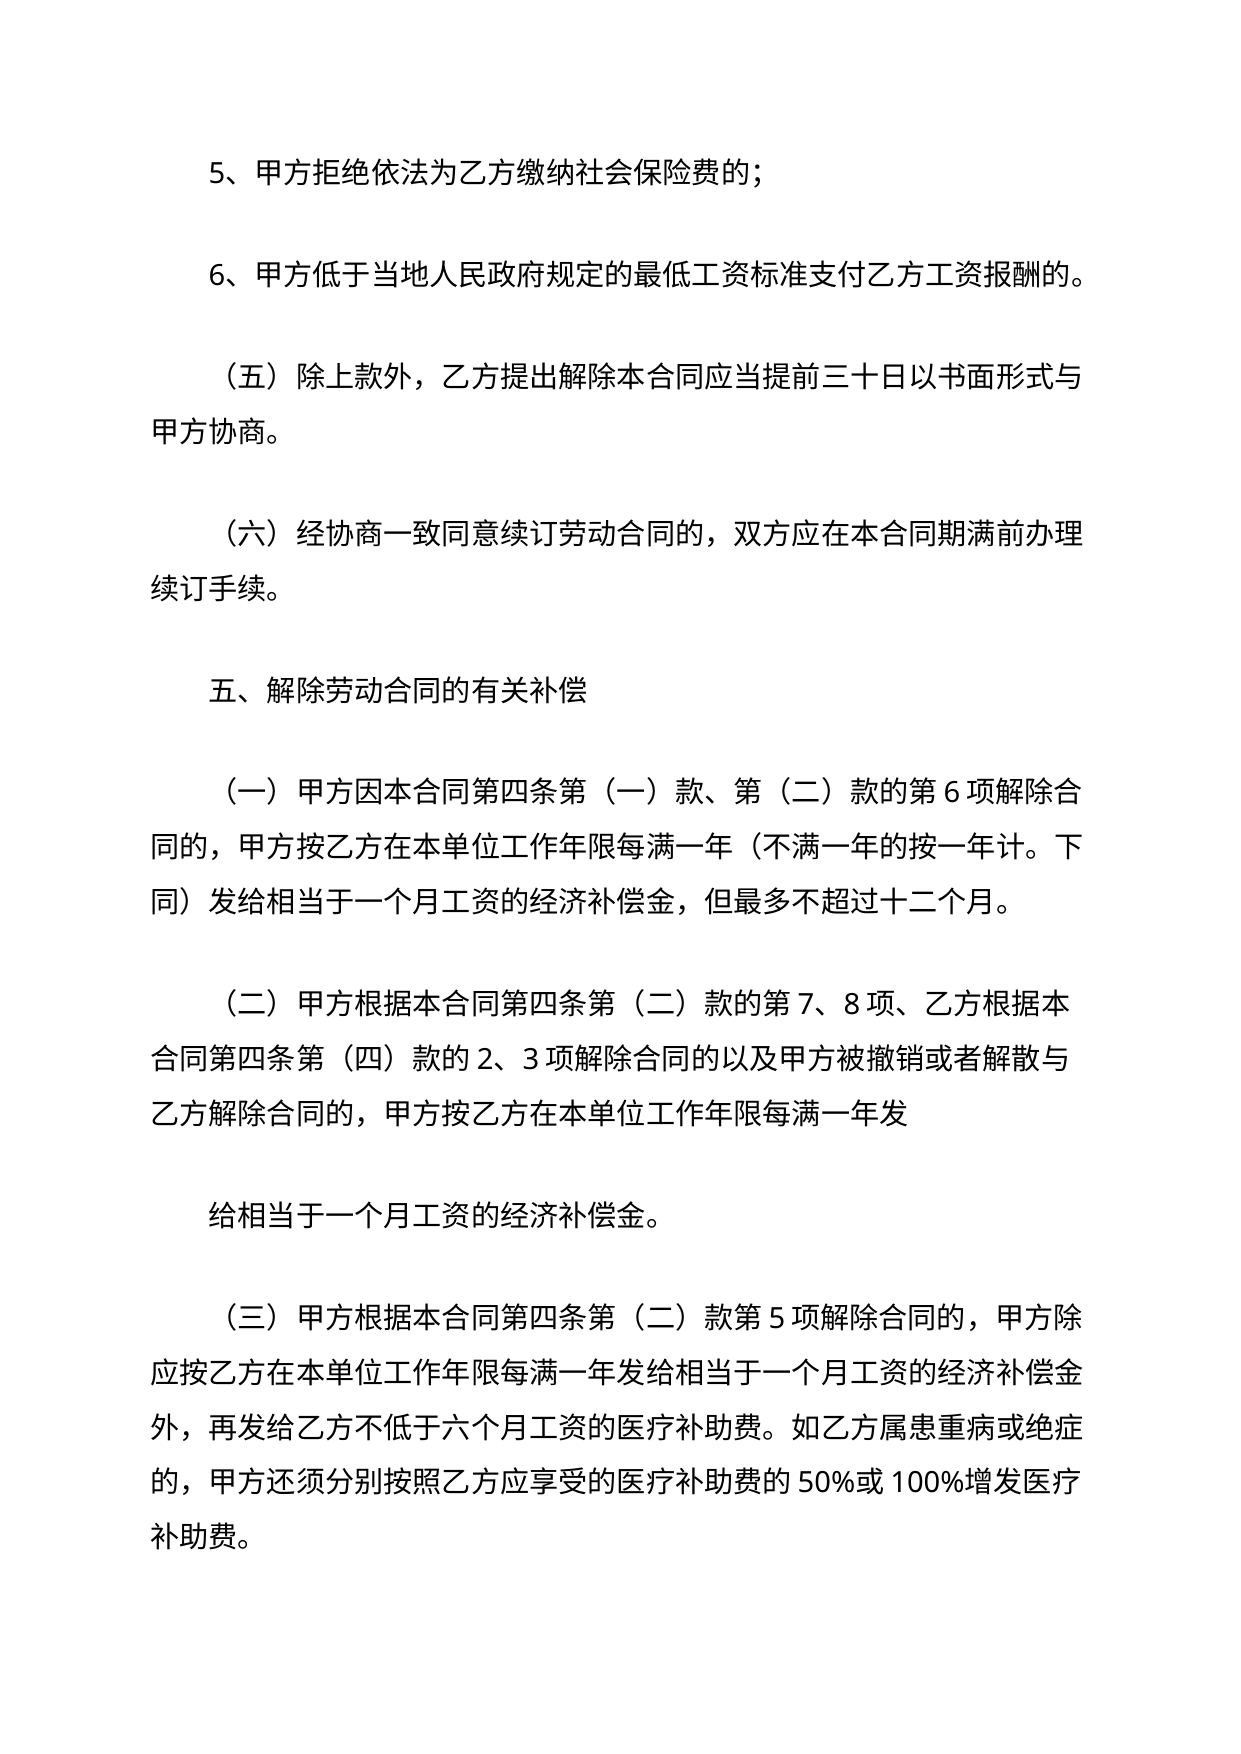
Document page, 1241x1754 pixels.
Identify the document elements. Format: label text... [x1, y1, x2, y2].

text （三）甲方根据本合同第四条第（二）款第5项解除合同的，甲方除应按乙方在本单位工作年限每满一年发给相当于一个月工资的经济补偿金外，再发给乙方不低于六个月工资的医疗补助费。如乙方属患重病或绝症的，甲方还须分别按照乙方应享受的医疗补助费的50%或100%增发医疗补助费。 [150, 1294, 1090, 1556]
text 6、甲方低于当地人民政府规定的最低工资标准支付乙方工资报酬的。 [150, 252, 1090, 294]
text （一）甲方因本合同第四条第（一）款、第（二）款的第6项解除合同的，甲方按乙方在本单位工作年限每满一年（不满一年的按一年计。下同）发给相当于一个月工资的经济补偿金，但最多不超过十二个月。 [150, 769, 1090, 921]
text （六）经协商一致同意续订劳动合同的，双方应在本合同期满前办理续订手续。 [150, 511, 1090, 608]
text （二）甲方根据本合同第四条第（二）款的第7、8项、乙方根据本合同第四条第（四）款的2、3项解除合同的以及甲方被撤销或者解散与乙方解除合同的，甲方按乙方在本单位工作年限每满一年发 [150, 981, 1090, 1133]
text （五）除上款外，乙方提出解除本合同应当提前三十日以书面形式与甲方协商。 [150, 354, 1090, 451]
text 5、甲方拒绝依法为乙方缴纳社会保险费的； [150, 150, 1090, 192]
text 五、解除劳动合同的有关补偿 [150, 667, 1090, 709]
text 给相当于一个月工资的经济补偿金。 [150, 1192, 1090, 1235]
